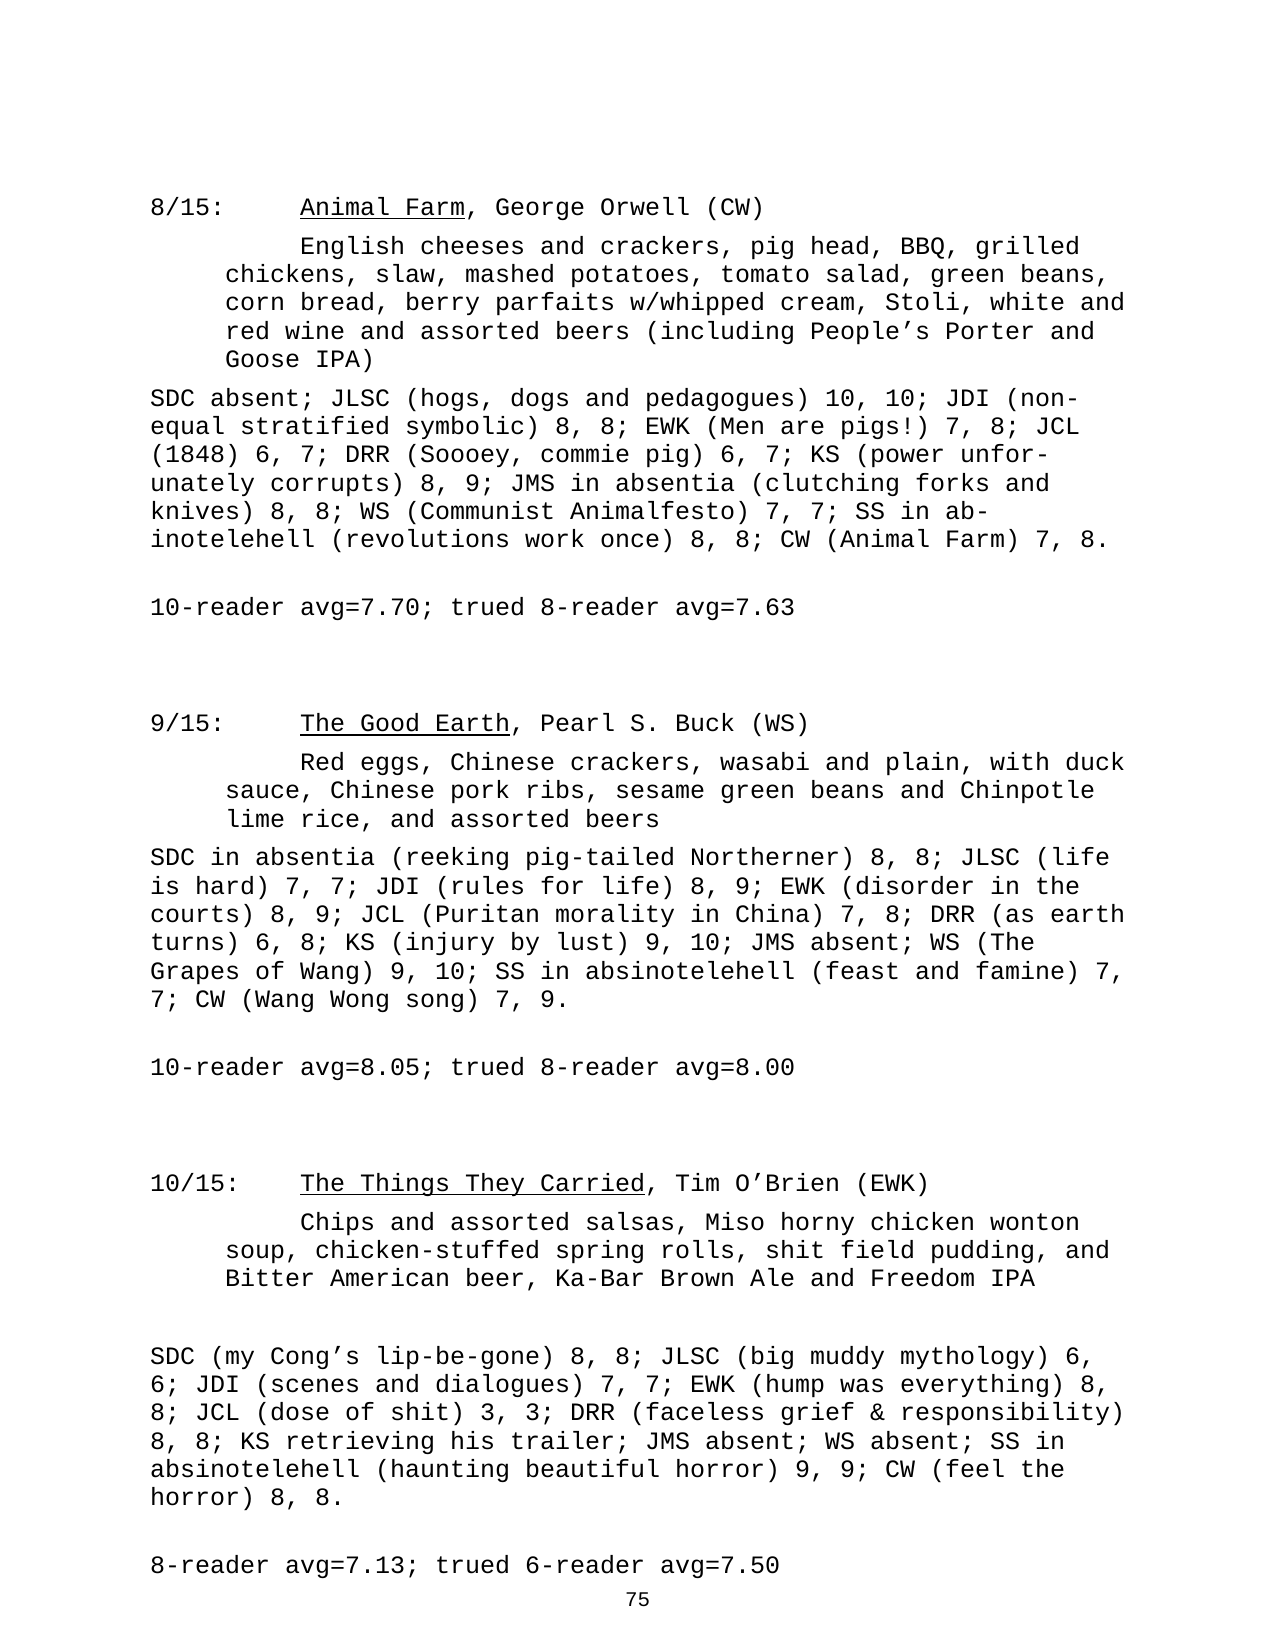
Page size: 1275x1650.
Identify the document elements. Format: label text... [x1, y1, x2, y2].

text 10/15: The Things They Carried, Tim O’Brien (EWK) [150, 1170, 1125, 1199]
text SDC absent; JLSC (hogs, dogs and pedagogues) 10, 10; JDI (non-equal stratified symbolic) 8, 8; EWK (Men are pigs!) 7, 8; JCL (1848) 6, 7; DRR (Soooey, commie pig) 6, 7; KS (power unfor-unately corrupts) 8, 9; JMS in absentia (clutching forks and knives) 8, 8; WS (Communist Animalfesto) 7, 7; SS in ab-inotelehell (revolutions work once) 8, 8; CW (Animal Farm) 7, 8. [150, 385, 1125, 555]
text Red eggs, Chinese crackers, wasabi and plain, with duck sauce, Chinese pork ribs, sesame green beans and Chinpotle lime rice, and assorted beers [225, 749, 1125, 834]
text English cheeses and crackers, pig head, BBQ, grilled chickens, slaw, mashed potatoes, tomato salad, green beans, corn bread, berry parfaits w/whipped cream, Stoli, white and red wine and assorted beers (including People’s Porter and Goose IPA) [225, 233, 1125, 375]
text 9/15: The Good Earth, Pearl S. Buck (WS) [150, 711, 1125, 739]
text 10-reader avg=8.05; trued 8-reader avg=8.00 [150, 1054, 1125, 1082]
text SDC in absentia (reeking pig-tailed Northerner) 8, 8; JLSC (life is hard) 7, 7; JDI (rules for life) 8, 9; EWK (disorder in the courts) 8, 9; JCL (Puritan morality in China) 7, 8; DRR (as earth turns) 6, 8; KS (injury by lust) 9, 10; JMS absent; WS (The Grapes of Wang) 9, 10; SS in absinotelehell (feast and famine) 7, 7; CW (Wang Wong song) 7, 9. [150, 845, 1125, 1015]
text Chips and assorted salsas, Miso horny chicken wonton soup, chicken-stuffed spring rolls, shit field pudding, and Bitter American beer, Ka-Bar Brown Ale and Freedom IPA [225, 1209, 1125, 1294]
text 8-reader avg=7.13; trued 6-reader avg=7.50 [150, 1552, 1125, 1581]
text 8/15: Animal Farm, George Orwell (CW) [150, 194, 1125, 223]
text SDC (my Cong’s lip-be-gone) 8, 8; JLSC (big muddy mythology) 6, 6; JDI (scenes and dialogues) 7, 7; EWK (hump was everything) 8, 8; JCL (dose of shit) 3, 3; DRR (faceless grief & responsibility) 8, 8; KS retrieving his trailer; JMS absent; WS absent; SS in absinotelehell (haunting beautiful horror) 9, 9; CW (feel the horror) 8, 8. [150, 1343, 1125, 1513]
text 10-reader avg=7.70; trued 8-reader avg=7.63 [150, 594, 1125, 623]
